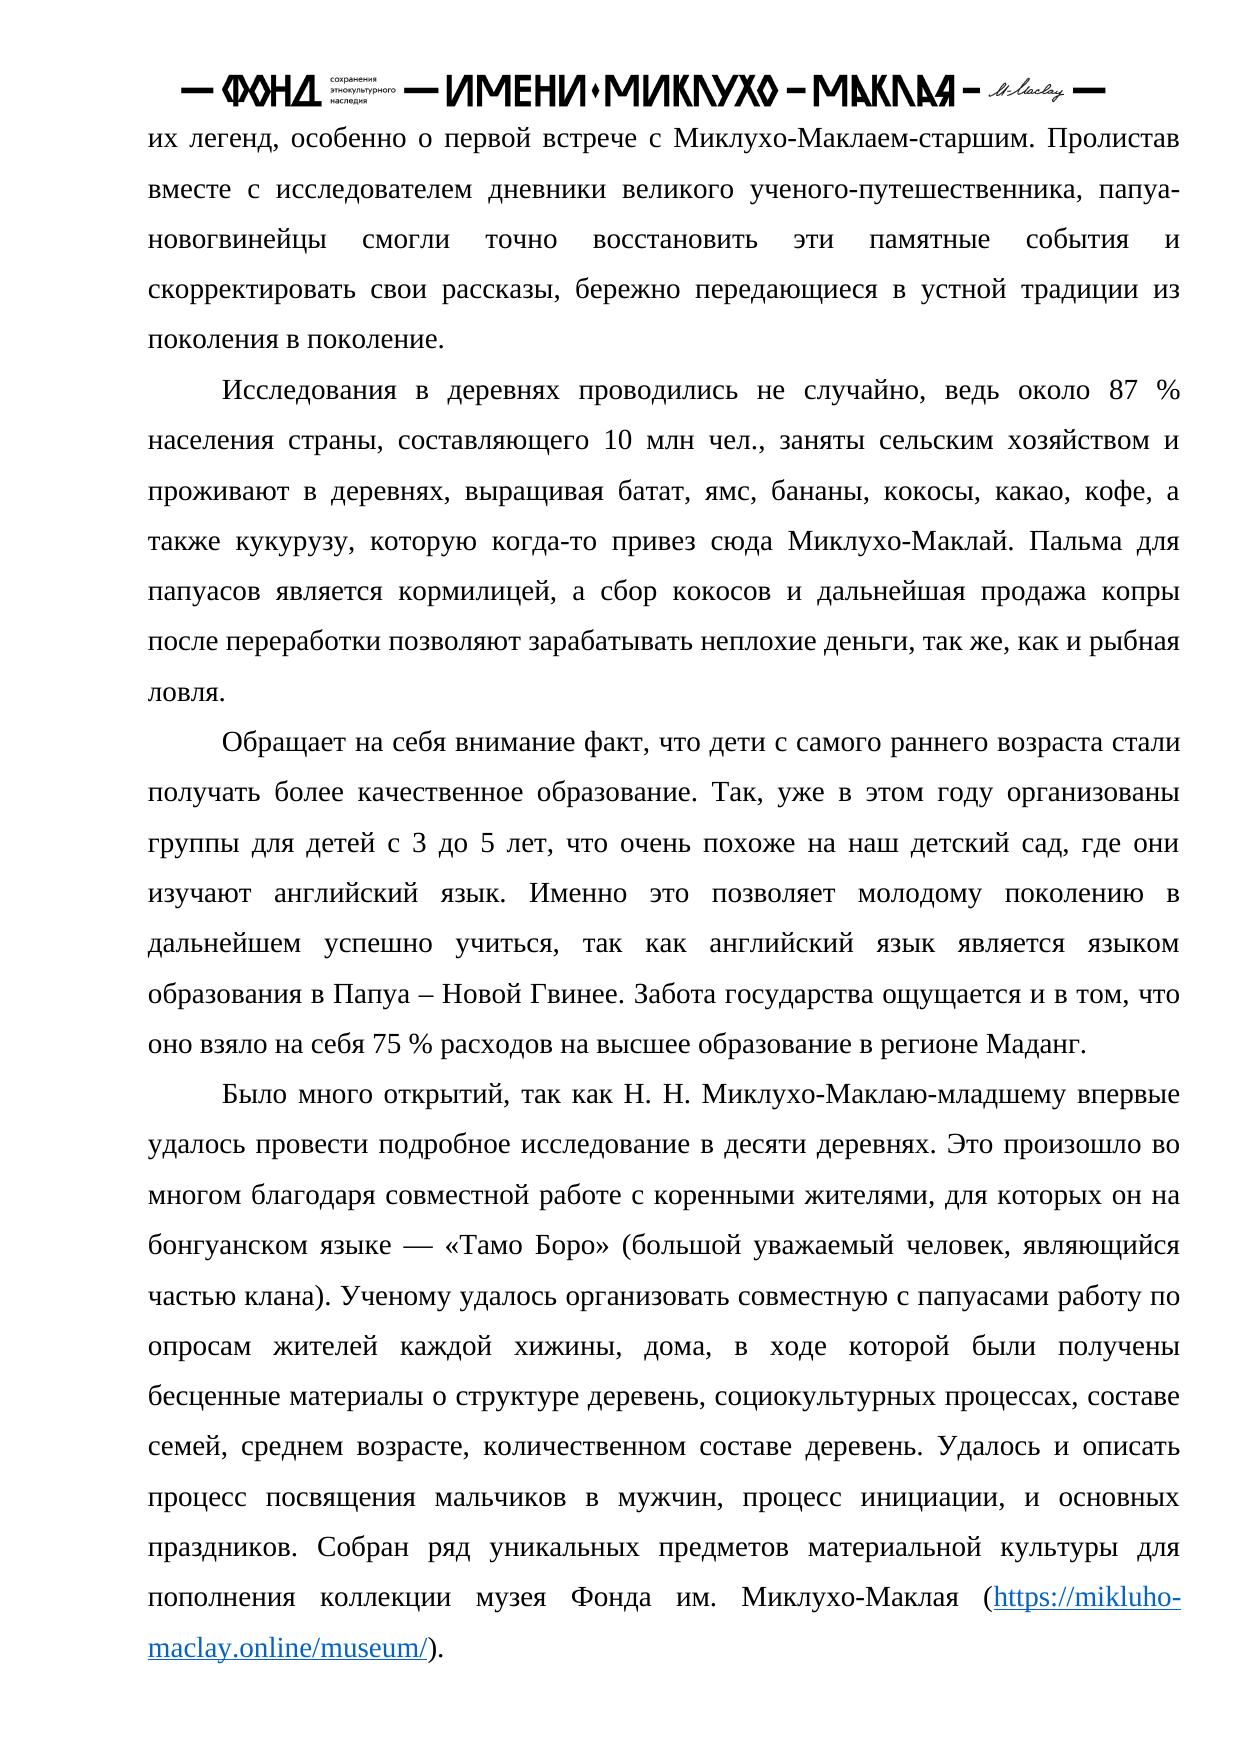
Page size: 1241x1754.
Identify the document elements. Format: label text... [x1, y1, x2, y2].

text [148, 120, 1181, 355]
text Было много открытий, так как Н. Н. Миклухо-Маклаю-младшему впервые удалось провести подробное исследование в десяти деревнях. Это произошло во многом благодаря совместной работе с коренными жителями, для которых он на бонгуанском языке — «Тамо Боро» (большой уважаемый человек, являющийся частью клана). Ученому удалось организовать совместную с папуасами работу по опросам жителей каждой хижины, дома, в ходе которой были получены бесценные материалы о структуре деревень, социокультурных процессах, составе семей, среднем возрасте, количественном составе деревень. Удалось и описать процесс посвящения мальчиков в мужчин, процесс инициации, и основных праздников. Собран ряд уникальных предметов материальной культуры для пополнения коллекции музея Фонда им. Миклухо-Маклая (https://mikluho-maclay.online/museum/). [148, 1076, 1181, 1663]
picture [147, 59, 1125, 121]
text Исследования в деревнях проводились не случайно, ведь около 87 % населения страны, составляющего 10 млн чел., заняты сельским хозяйством и проживают в деревнях, выращивая батат, ямс, бананы, кокосы, какао, кофе, а также кукурузу, которую когда-то привез сюда Миклухо-Маклай. Пальма для папуасов является кормилицей, а сбор кокосов и дальнейшая продажа копры после переработки позволяют зарабатывать неплохие деньги, так же, как и рыбная ловля. [148, 372, 1181, 707]
text Обращает на себя внимание факт, что дети с самого раннего возраста стали получать более качественное образование. Так, уже в этом году организованы группы для детей с 3 до 5 лет, что очень похоже на наш детский сад, где они изучают английский язык. Именно это позволяет молодому поколению в дальнейшем успешно учиться, так как английский язык является языком образования в Папуа – Новой Гвинее. Забота государства ощущается и в том, что оно взяло на себя 75 % расходов на высшее образование в регионе Маданг. [148, 724, 1181, 1059]
